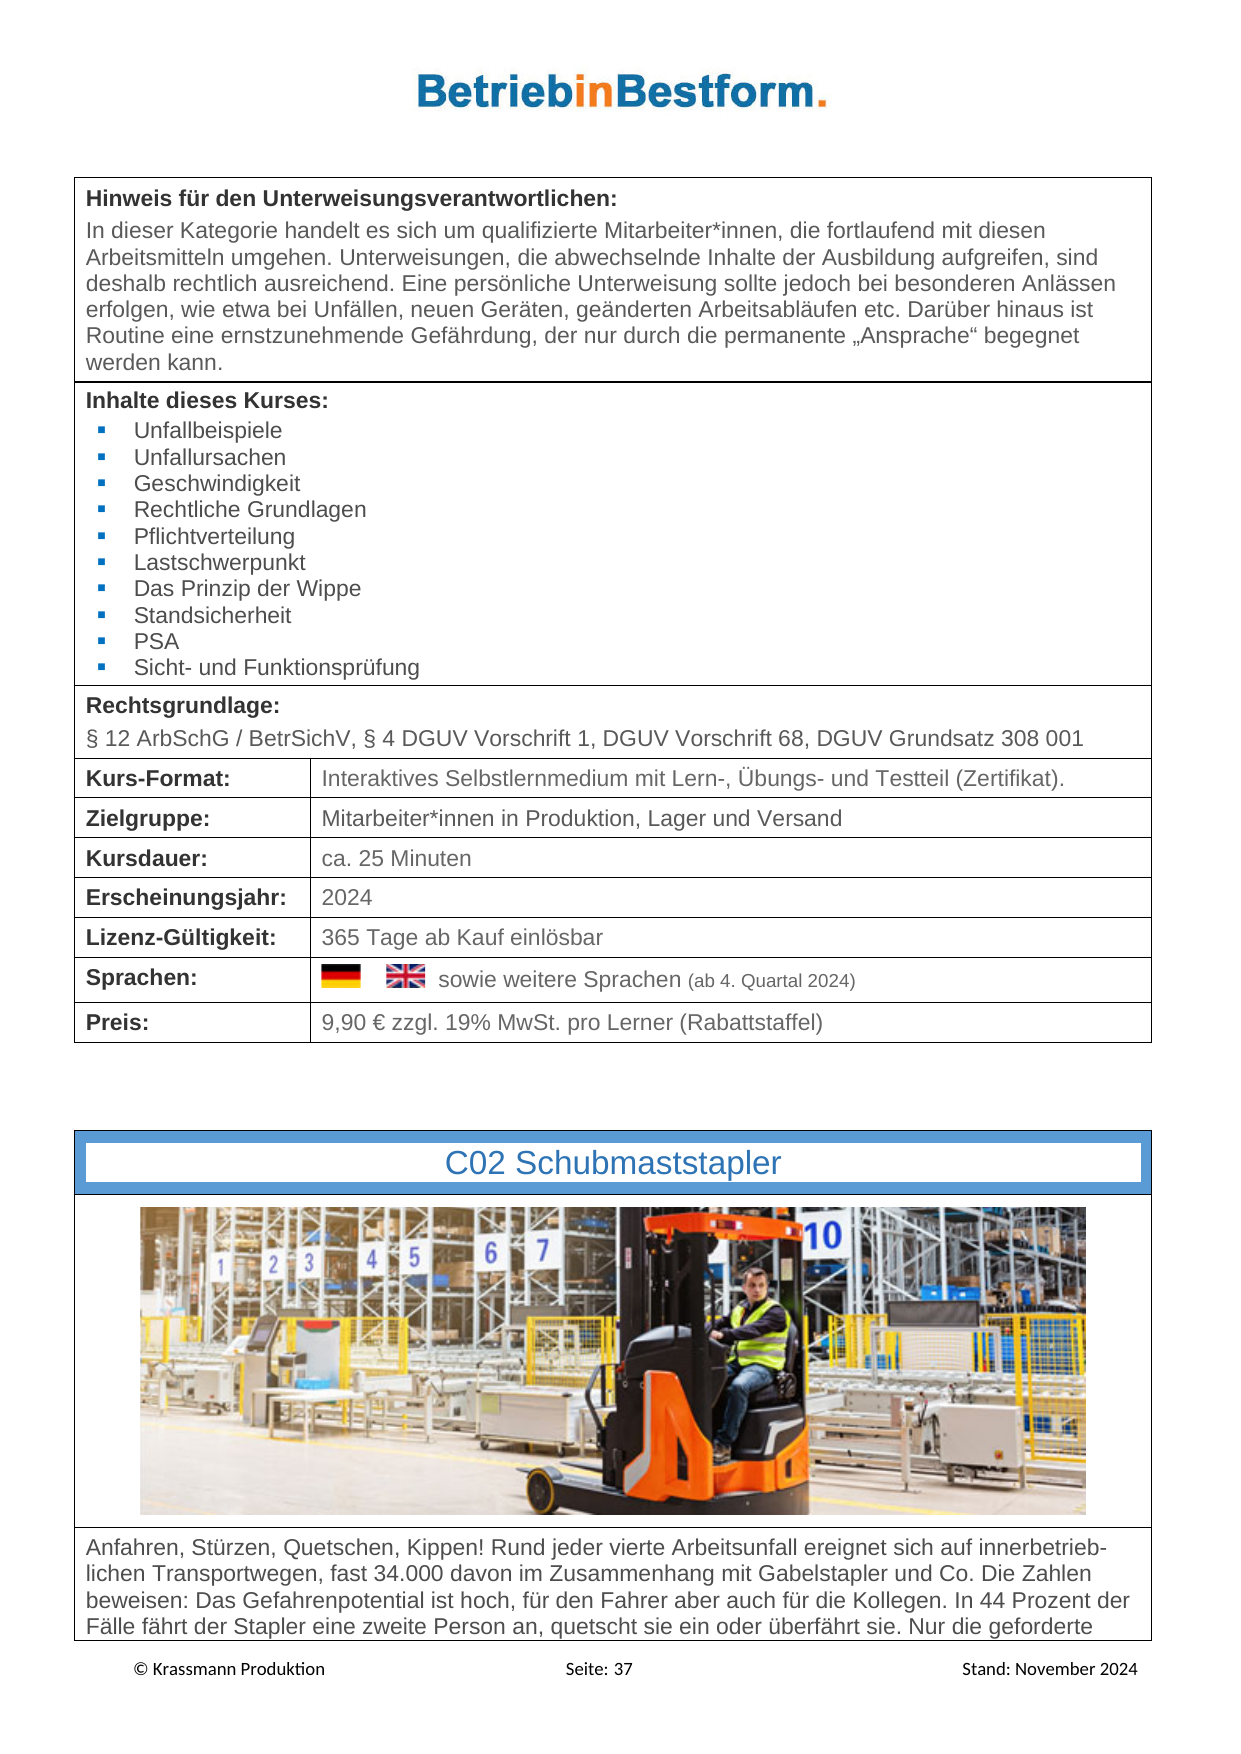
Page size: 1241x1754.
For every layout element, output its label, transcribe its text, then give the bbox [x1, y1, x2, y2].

table_cell sowie weitere Sprachen (ab 4. Quartal 2024) [311, 958, 1151, 1002]
table_cell ca. 25 Minuten [311, 838, 1151, 877]
picture [140, 1207, 1086, 1515]
table_cell 9,90 € zzgl. 19% MwSt. pro Lerner (Rabattstaffel) [311, 1003, 1151, 1042]
table_cell Inhalte dieses Kurses: Unfallbeispiele Unfallursachen Geschwindigkeit Rechtliche Grundlagen Pflichtverteilung Lastschwerpunkt Das Prinzip der Wippe Standsicherheit PSA Sicht- und Funktionsprüfung [75, 383, 1151, 685]
table_cell Mitarbeiter*innen in Produktion, Lager und Versand [311, 798, 1151, 837]
table_cell Hinweis für den Unterweisungsverantwortlichen: In dieser Kategorie handelt es sich um qualifizierte Mitarbeiter*innen, die fortlaufend mit diesen Arbeitsmitteln umgehen. Unterweisungen, die abwechselnde Inhalte der Ausbildung aufgreifen, sind deshalb rechtlich ausreichend. Eine persönliche Unterweisung sollte jedoch bei besonderen Anlässen erfolgen, wie etwa bei Unfällen, neuen Geräten, geänderten Arbeitsabläufen etc. Darüber hinaus ist Routine eine ernstzunehmende Gefährdung, der nur durch die permanente „Ansprache“ begegnet werden kann. [75, 178, 1151, 381]
table_cell Sprachen: [75, 958, 310, 1002]
table_cell Zielgruppe: [75, 798, 310, 837]
picture [386, 964, 426, 988]
table_cell Rechtsgrundlage: § 12 ArbSchG / BetrSichV, § 4 DGUV Vorschrift 1, DGUV Vorschrift 68, DGUV Grundsatz 308 001 [75, 686, 1151, 757]
picture [321, 964, 361, 988]
picture [404, 59, 837, 119]
table_cell Preis: [75, 1003, 310, 1042]
table_cell Interaktives Selbstlernmedium mit Lern-, Übungs- und Testteil (Zertifikat). [311, 759, 1151, 797]
table_header C02 Schubmaststapler [75, 1131, 1151, 1194]
table_cell 365 Tage ab Kauf einlösbar [311, 918, 1151, 957]
table_cell Kursdauer: [75, 838, 310, 877]
table_cell 2024 [311, 878, 1151, 917]
table_cell [75, 1195, 1151, 1527]
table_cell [75, 1528, 1151, 1639]
table_cell Erscheinungsjahr: [75, 878, 310, 917]
table_cell Kurs-Format: [75, 759, 310, 797]
table_cell Lizenz-Gültigkeit: [75, 918, 310, 957]
